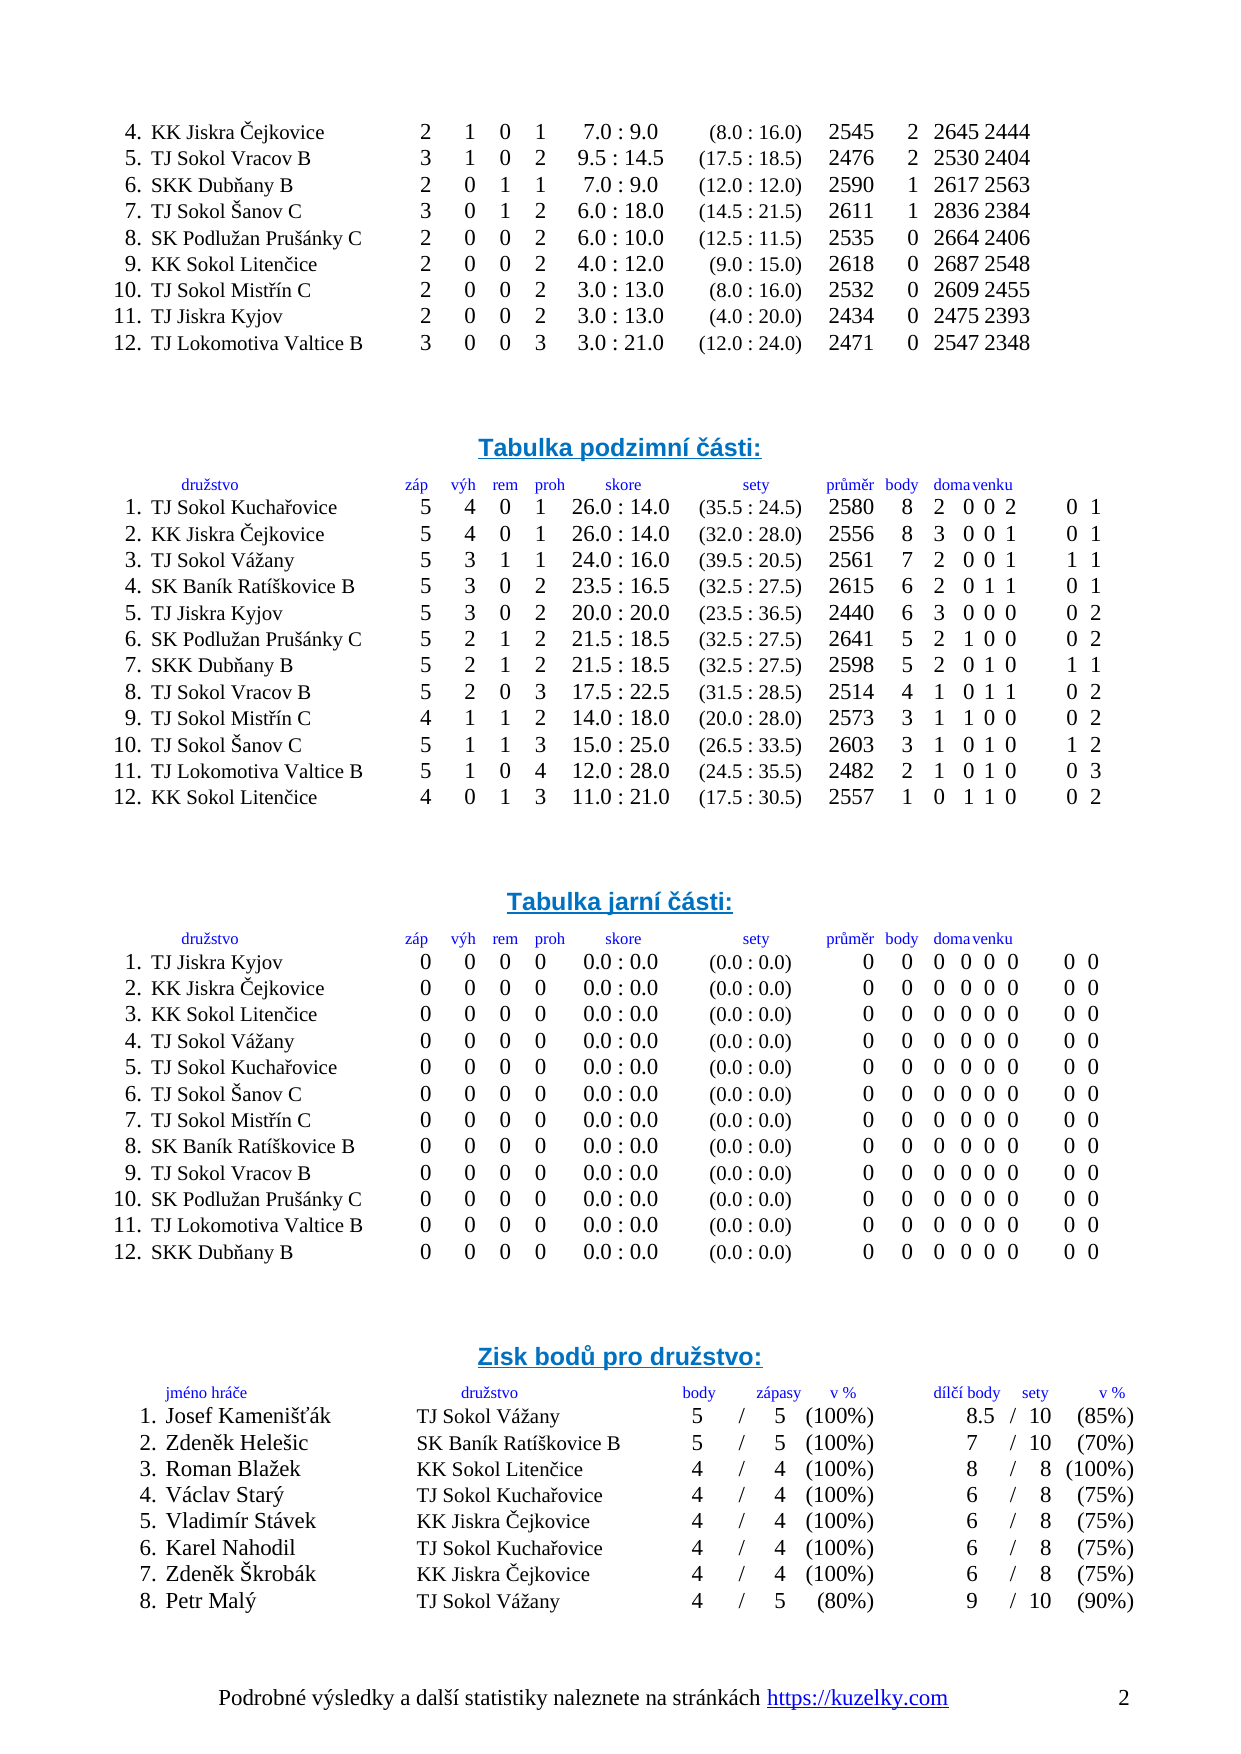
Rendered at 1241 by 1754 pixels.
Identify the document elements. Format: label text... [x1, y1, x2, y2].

text 10. TJ Sokol Šanov C 5 1 1 3 15.0 : 25.0 (26.5 : 33.5) 2603 3 1 0 1 0 1 2 [106, 731, 1134, 757]
text Tabulka podzimní části: [94, 433, 1145, 462]
text 2. Zdeněk Helešic SK Baník Ratíškovice B 5 / 5 (100%) 7 / 10 (70%) [106, 1428, 1134, 1455]
text 5. Vladimír Stávek KK Jiskra Čejkovice 4 / 4 (100%) 6 / 8 (75%) [106, 1508, 1134, 1534]
text 3. Roman Blažek KK Sokol Litenčice 4 / 4 (100%) 8 / 8 (100%) [106, 1455, 1134, 1481]
text Tabulka jarní části: [94, 887, 1145, 916]
text 3. KK Sokol Litenčice 0 0 0 0 0.0 : 0.0 (0.0 : 0.0) 0 0 0 0 0 0 0 0 [106, 1001, 1134, 1027]
text 12. SKK Dubňany B 0 0 0 0 0.0 : 0.0 (0.0 : 0.0) 0 0 0 0 0 0 0 0 [106, 1238, 1134, 1264]
text 4. SK Baník Ratíškovice B 5 3 0 2 23.5 : 16.5 (32.5 : 27.5) 2615 6 2 0 1 1 0 1 [106, 572, 1134, 599]
text jméno hráče družstvo body zápasy v % dílčí body sety v % [106, 1383, 1134, 1402]
text 9. TJ Sokol Vracov B 0 0 0 0 0.0 : 0.0 (0.0 : 0.0) 0 0 0 0 0 0 0 0 [106, 1159, 1134, 1185]
text 5. TJ Sokol Kuchařovice 0 0 0 0 0.0 : 0.0 (0.0 : 0.0) 0 0 0 0 0 0 0 0 [106, 1053, 1134, 1079]
text 2. KK Jiskra Čejkovice 5 4 0 1 26.0 : 14.0 (32.0 : 28.0) 2556 8 3 0 0 1 0 1 [106, 520, 1134, 546]
text družstvo záp výh rem proh skore sety průměr body doma venku [106, 474, 1134, 493]
text 7. TJ Sokol Mistřín C 0 0 0 0 0.0 : 0.0 (0.0 : 0.0) 0 0 0 0 0 0 0 0 [106, 1106, 1134, 1132]
text 5. TJ Jiskra Kyjov 5 3 0 2 20.0 : 20.0 (23.5 : 36.5) 2440 6 3 0 0 0 0 2 [106, 599, 1134, 625]
text 2. KK Jiskra Čejkovice 0 0 0 0 0.0 : 0.0 (0.0 : 0.0) 0 0 0 0 0 0 0 0 [106, 974, 1134, 1001]
text 7. Zdeněk Škrobák KK Jiskra Čejkovice 4 / 4 (100%) 6 / 8 (75%) [106, 1560, 1134, 1587]
text družstvo záp výh rem proh skore sety průměr body doma venku [106, 929, 1134, 948]
text 6. SK Podlužan Prušánky C 5 2 1 2 21.5 : 18.5 (32.5 : 27.5) 2641 5 2 1 0 0 0 2 [106, 625, 1134, 652]
text 10. SK Podlužan Prušánky C 0 0 0 0 0.0 : 0.0 (0.0 : 0.0) 0 0 0 0 0 0 0 0 [106, 1185, 1134, 1211]
text 7. TJ Sokol Šanov C 3 0 1 2 6.0 : 18.0 (14.5 : 21.5) 2611 1 2836 2384 [106, 197, 1134, 223]
text 10. TJ Sokol Mistřín C 2 0 0 2 3.0 : 13.0 (8.0 : 16.0) 2532 0 2609 2455 [106, 276, 1134, 303]
text 7. SKK Dubňany B 5 2 1 2 21.5 : 18.5 (32.5 : 27.5) 2598 5 2 0 1 0 1 1 [106, 652, 1134, 678]
text 11. TJ Jiskra Kyjov 2 0 0 2 3.0 : 13.0 (4.0 : 20.0) 2434 0 2475 2393 [106, 303, 1134, 329]
text 3. TJ Sokol Vážany 5 3 1 1 24.0 : 16.0 (39.5 : 20.5) 2561 7 2 0 0 1 1 1 [106, 546, 1134, 572]
text 1. TJ Jiskra Kyjov 0 0 0 0 0.0 : 0.0 (0.0 : 0.0) 0 0 0 0 0 0 0 0 [106, 948, 1134, 974]
text 8. SK Podlužan Prušánky C 2 0 0 2 6.0 : 10.0 (12.5 : 11.5) 2535 0 2664 2406 [106, 223, 1134, 250]
text 8. Petr Malý TJ Sokol Vážany 4 / 5 (80%) 9 / 10 (90%) [106, 1587, 1134, 1613]
text 4. TJ Sokol Vážany 0 0 0 0 0.0 : 0.0 (0.0 : 0.0) 0 0 0 0 0 0 0 0 [106, 1027, 1134, 1053]
text Zisk bodů pro družstvo: [94, 1342, 1145, 1371]
text 8. SK Baník Ratíškovice B 0 0 0 0 0.0 : 0.0 (0.0 : 0.0) 0 0 0 0 0 0 0 0 [106, 1132, 1134, 1159]
text 1. TJ Sokol Kuchařovice 5 4 0 1 26.0 : 14.0 (35.5 : 24.5) 2580 8 2 0 0 2 0 1 [106, 493, 1134, 520]
text 4. Václav Starý TJ Sokol Kuchařovice 4 / 4 (100%) 6 / 8 (75%) [106, 1481, 1134, 1508]
text 5. TJ Sokol Vracov B 3 1 0 2 9.5 : 14.5 (17.5 : 18.5) 2476 2 2530 2404 [106, 144, 1134, 171]
text 1. Josef Kamenišťák TJ Sokol Vážany 5 / 5 (100%) 8.5 / 10 (85%) [106, 1402, 1134, 1428]
text 8. TJ Sokol Vracov B 5 2 0 3 17.5 : 22.5 (31.5 : 28.5) 2514 4 1 0 1 1 0 2 [106, 678, 1134, 704]
text 4. KK Jiskra Čejkovice 2 1 0 1 7.0 : 9.0 (8.0 : 16.0) 2545 2 2645 2444 [106, 118, 1134, 144]
text 12. TJ Lokomotiva Valtice B 3 0 0 3 3.0 : 21.0 (12.0 : 24.0) 2471 0 2547 2348 [106, 329, 1134, 355]
text 9. KK Sokol Litenčice 2 0 0 2 4.0 : 12.0 (9.0 : 15.0) 2618 0 2687 2548 [106, 250, 1134, 276]
text 11. TJ Lokomotiva Valtice B 0 0 0 0 0.0 : 0.0 (0.0 : 0.0) 0 0 0 0 0 0 0 0 [106, 1211, 1134, 1238]
text 12. KK Sokol Litenčice 4 0 1 3 11.0 : 21.0 (17.5 : 30.5) 2557 1 0 1 1 0 0 2 [106, 783, 1134, 810]
text 6. SKK Dubňany B 2 0 1 1 7.0 : 9.0 (12.0 : 12.0) 2590 1 2617 2563 [106, 171, 1134, 197]
text 11. TJ Lokomotiva Valtice B 5 1 0 4 12.0 : 28.0 (24.5 : 35.5) 2482 2 1 0 1 0 0 3 [106, 757, 1134, 783]
text 6. TJ Sokol Šanov C 0 0 0 0 0.0 : 0.0 (0.0 : 0.0) 0 0 0 0 0 0 0 0 [106, 1079, 1134, 1106]
text 6. Karel Nahodil TJ Sokol Kuchařovice 4 / 4 (100%) 6 / 8 (75%) [106, 1534, 1134, 1560]
text 9. TJ Sokol Mistřín C 4 1 1 2 14.0 : 18.0 (20.0 : 28.0) 2573 3 1 1 0 0 0 2 [106, 704, 1134, 731]
